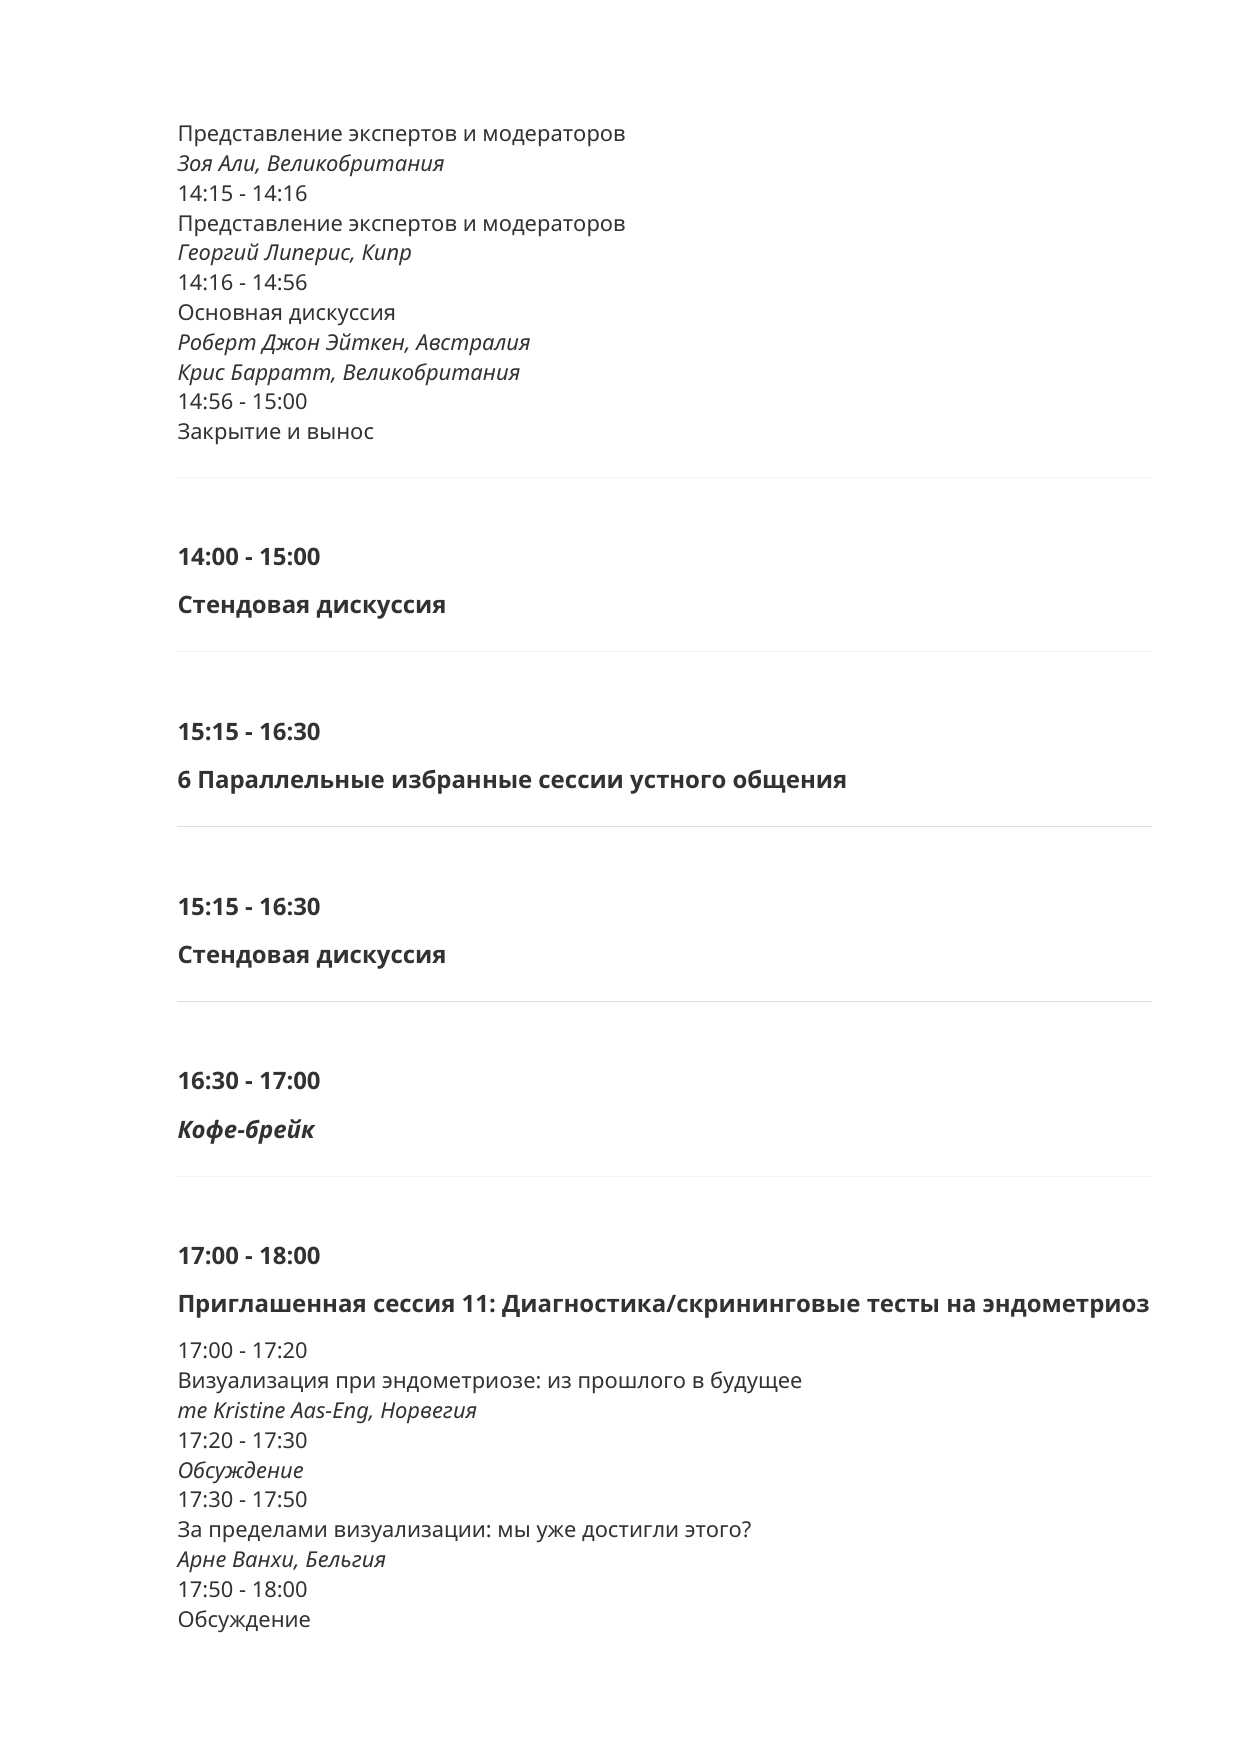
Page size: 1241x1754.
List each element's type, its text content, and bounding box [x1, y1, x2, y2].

text 6 Параллельные избранные сессии устного общения [177, 763, 1152, 795]
text 14:00 - 15:00 [177, 540, 1152, 572]
text 17:20 - 17:30 [177, 1425, 1152, 1454]
text 15:15 - 16:30 [177, 714, 1152, 747]
text 17:00 - 18:00 [177, 1239, 1152, 1272]
text Обсуждение [177, 1454, 1152, 1484]
text Стендовая дискуссия [177, 588, 1152, 621]
text Арне Ванхи, Бельгия [177, 1544, 1152, 1574]
text 17:00 - 17:20 [177, 1335, 1152, 1365]
text 17:50 - 18:00 [177, 1574, 1152, 1603]
text Представление экспертов и модераторов [177, 118, 1152, 148]
text Стендовая дискуссия [177, 938, 1152, 970]
text 14:15 - 14:16 [177, 178, 1152, 207]
text Закрытие и вынос [177, 416, 1152, 446]
text Георгий Липерис, Кипр [177, 237, 1152, 267]
text 17:30 - 17:50 [177, 1484, 1152, 1514]
text За пределами визуализации: мы уже достигли этого? [177, 1514, 1152, 1544]
text 14:56 - 15:00 [177, 386, 1152, 416]
text Визуализация при эндометриозе: из прошлого в будущее [177, 1365, 1152, 1395]
text Зоя Али, Великобритания [177, 148, 1152, 178]
text Обсуждение [177, 1603, 1152, 1633]
text 15:15 - 16:30 [177, 889, 1152, 922]
text Представление экспертов и модераторов [177, 207, 1152, 237]
text Приглашенная сессия 11: Диагностика/скрининговые тесты на эндометриоз [177, 1287, 1152, 1320]
text Крис Барратт, Великобритания [177, 356, 1152, 386]
text 16:30 - 17:00 [177, 1064, 1152, 1097]
text me Kristine Aas-Eng, Норвегия [177, 1395, 1152, 1425]
text Роберт Джон Эйткен, Австралия [177, 327, 1152, 356]
text Кофе-брейк [177, 1112, 1152, 1145]
text 14:16 - 14:56 [177, 267, 1152, 297]
text Основная дискуссия [177, 297, 1152, 327]
